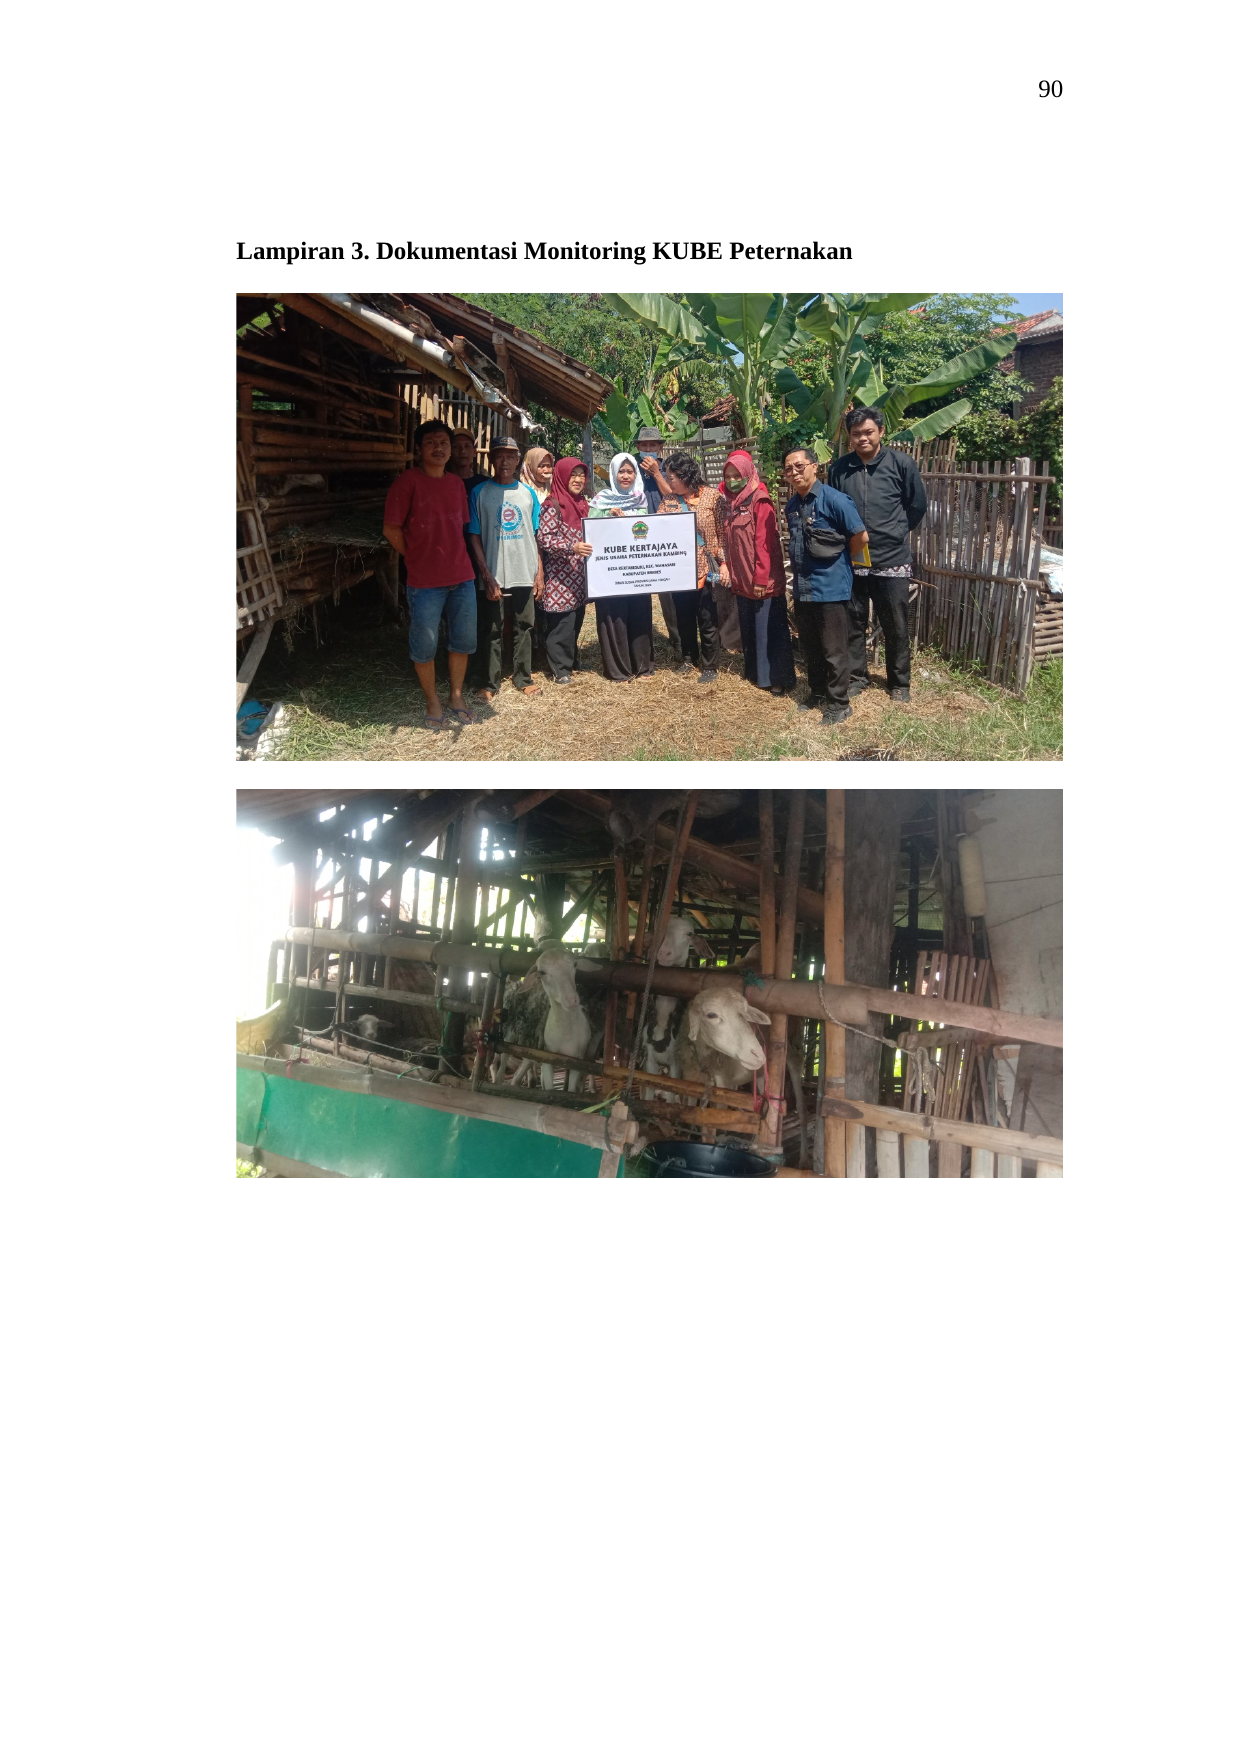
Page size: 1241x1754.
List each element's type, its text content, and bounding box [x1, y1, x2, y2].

text Lampiran 3. Dokumentasi Monitoring KUBE Peternakan [236, 236, 1063, 265]
picture [236, 789, 1063, 1178]
picture [236, 293, 1063, 761]
